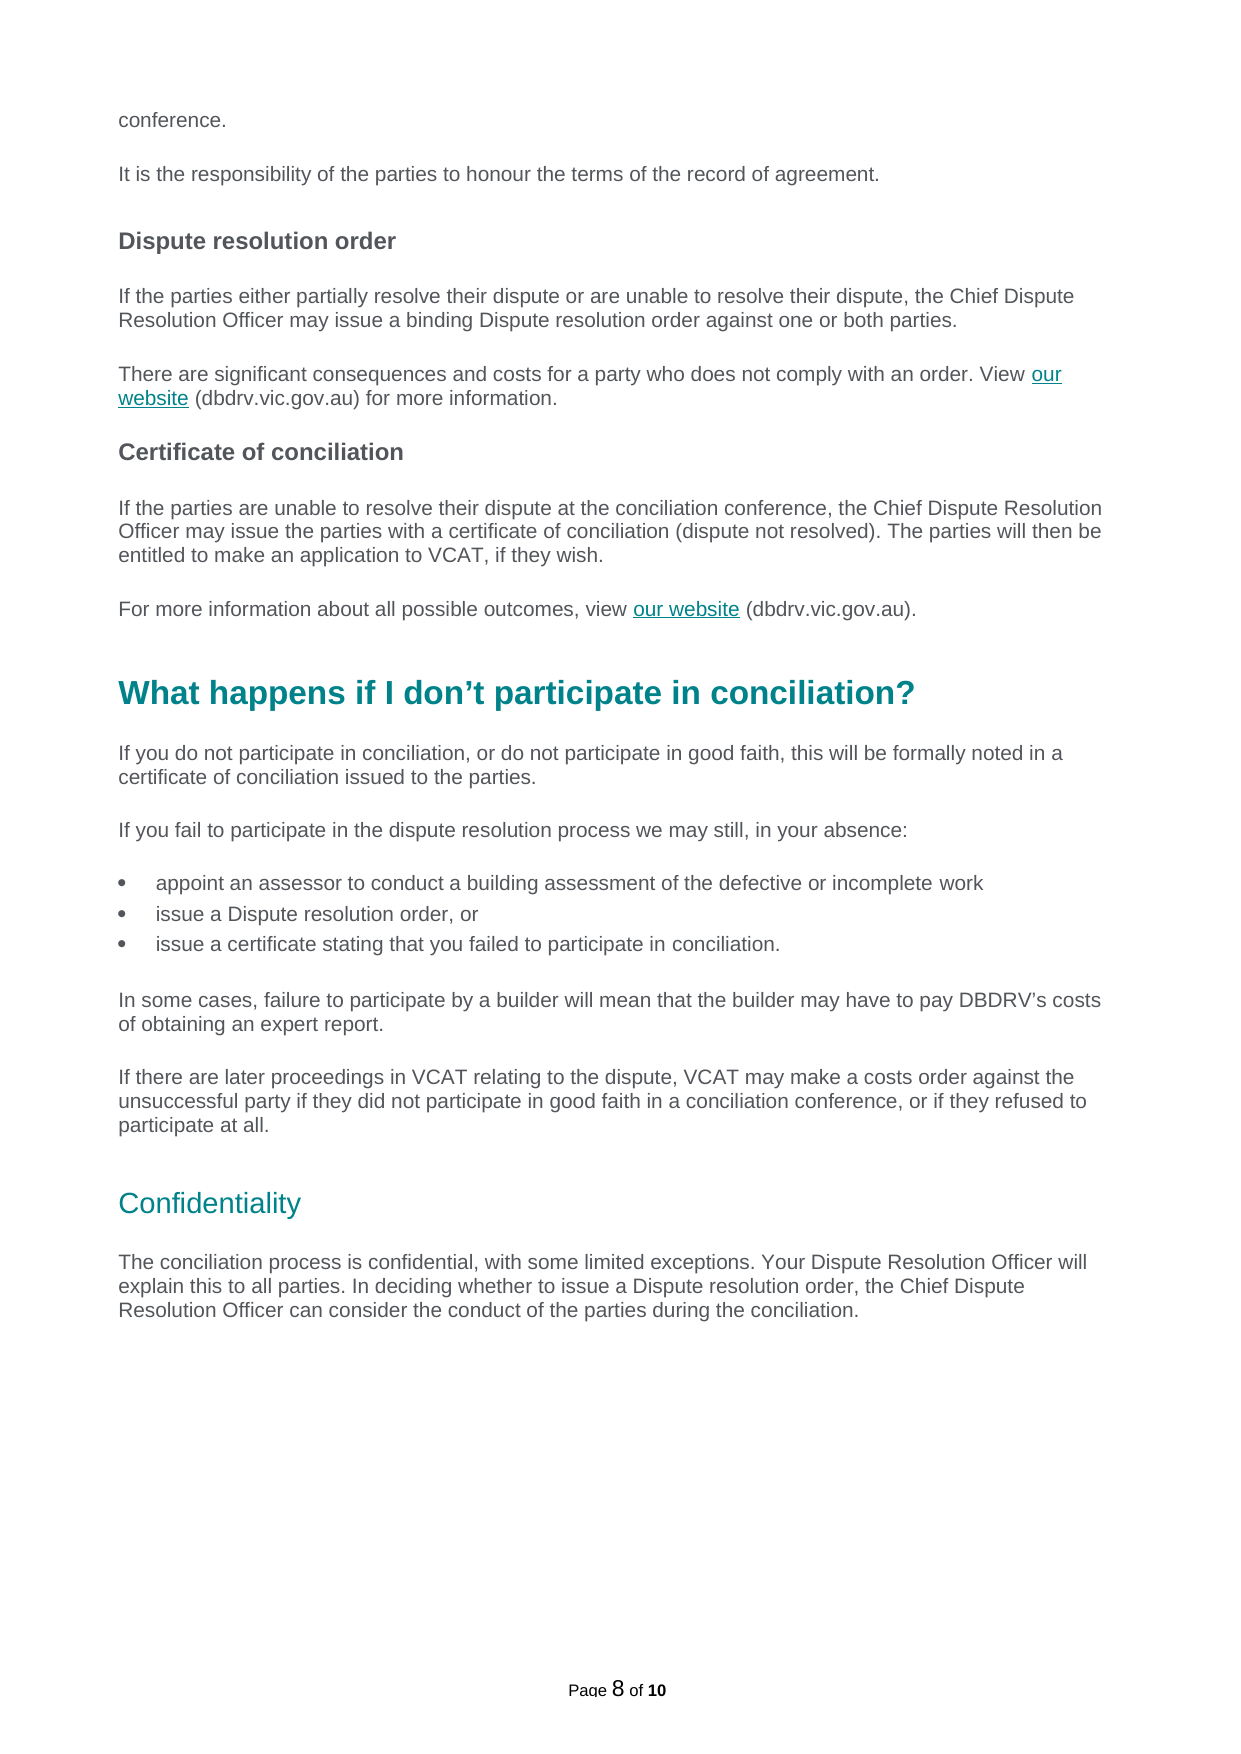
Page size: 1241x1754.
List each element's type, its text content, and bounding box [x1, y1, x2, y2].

text If there are later proceedings in VCAT relating to the dispute, VCAT may make a costs order against the unsuccessful party if they did not participate in good faith in a conciliation conference, or if they refused to participate at all. [118, 1065, 1090, 1137]
subtitle Certificate of conciliation [118, 438, 1134, 466]
list appoint an assessor to conduct a building assessment of the defective or incomplete work [118, 871, 1134, 895]
text There are significant consequences and costs for a party who does not comply with an order. View our website (dbdrv.vic.gov.au) for more information. [118, 362, 1063, 409]
text For more information about all possible outcomes, view our website (dbdrv.vic.gov.au). [118, 596, 1134, 620]
list issue a certificate stating that you failed to participate in conciliation. [118, 932, 1134, 956]
text The conciliation process is confidential, with some limited exceptions. Your Dispute Resolution Officer will explain this to all parties. In deciding whether to issue a Dispute resolution order, the Chief Dispute Resolution Officer can consider the conduct of the parties during the conciliation. [118, 1249, 1090, 1321]
text In some cases, failure to participate by a builder will mean that the builder may have to pay DBDRV’s costs of obtaining an expert report. [118, 988, 1104, 1036]
text If you do not participate in conciliation, or do not participate in good faith, this will be formally noted in a certificate of conciliation issued to the parties. [118, 741, 1066, 789]
subtitle Confidentiality [118, 1187, 1134, 1220]
text If the parties are unable to resolve their dispute at the conciliation conference, the Chief Dispute Resolution Officer may issue the parties with a certificate of conciliation (dispute not resolved). The parties will then be entitled to make an application to VCAT, if they wish. [118, 495, 1104, 567]
subtitle Dispute resolution order [118, 227, 1134, 254]
text If the parties either partially resolve their dispute or are unable to resolve their dispute, the Chief Dispute Resolution Officer may issue a binding Dispute resolution order against one or both parties. [118, 284, 1077, 332]
text If you fail to participate in the dispute resolution process we may still, in your absence: [118, 818, 1134, 842]
text It is the responsibility of the parties to honour the terms of the record of agreement. [118, 161, 1134, 185]
list issue a Dispute resolution order, or [118, 902, 1134, 926]
subtitle What happens if I don’t participate in conciliation? [118, 673, 1134, 711]
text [118, 108, 1134, 132]
